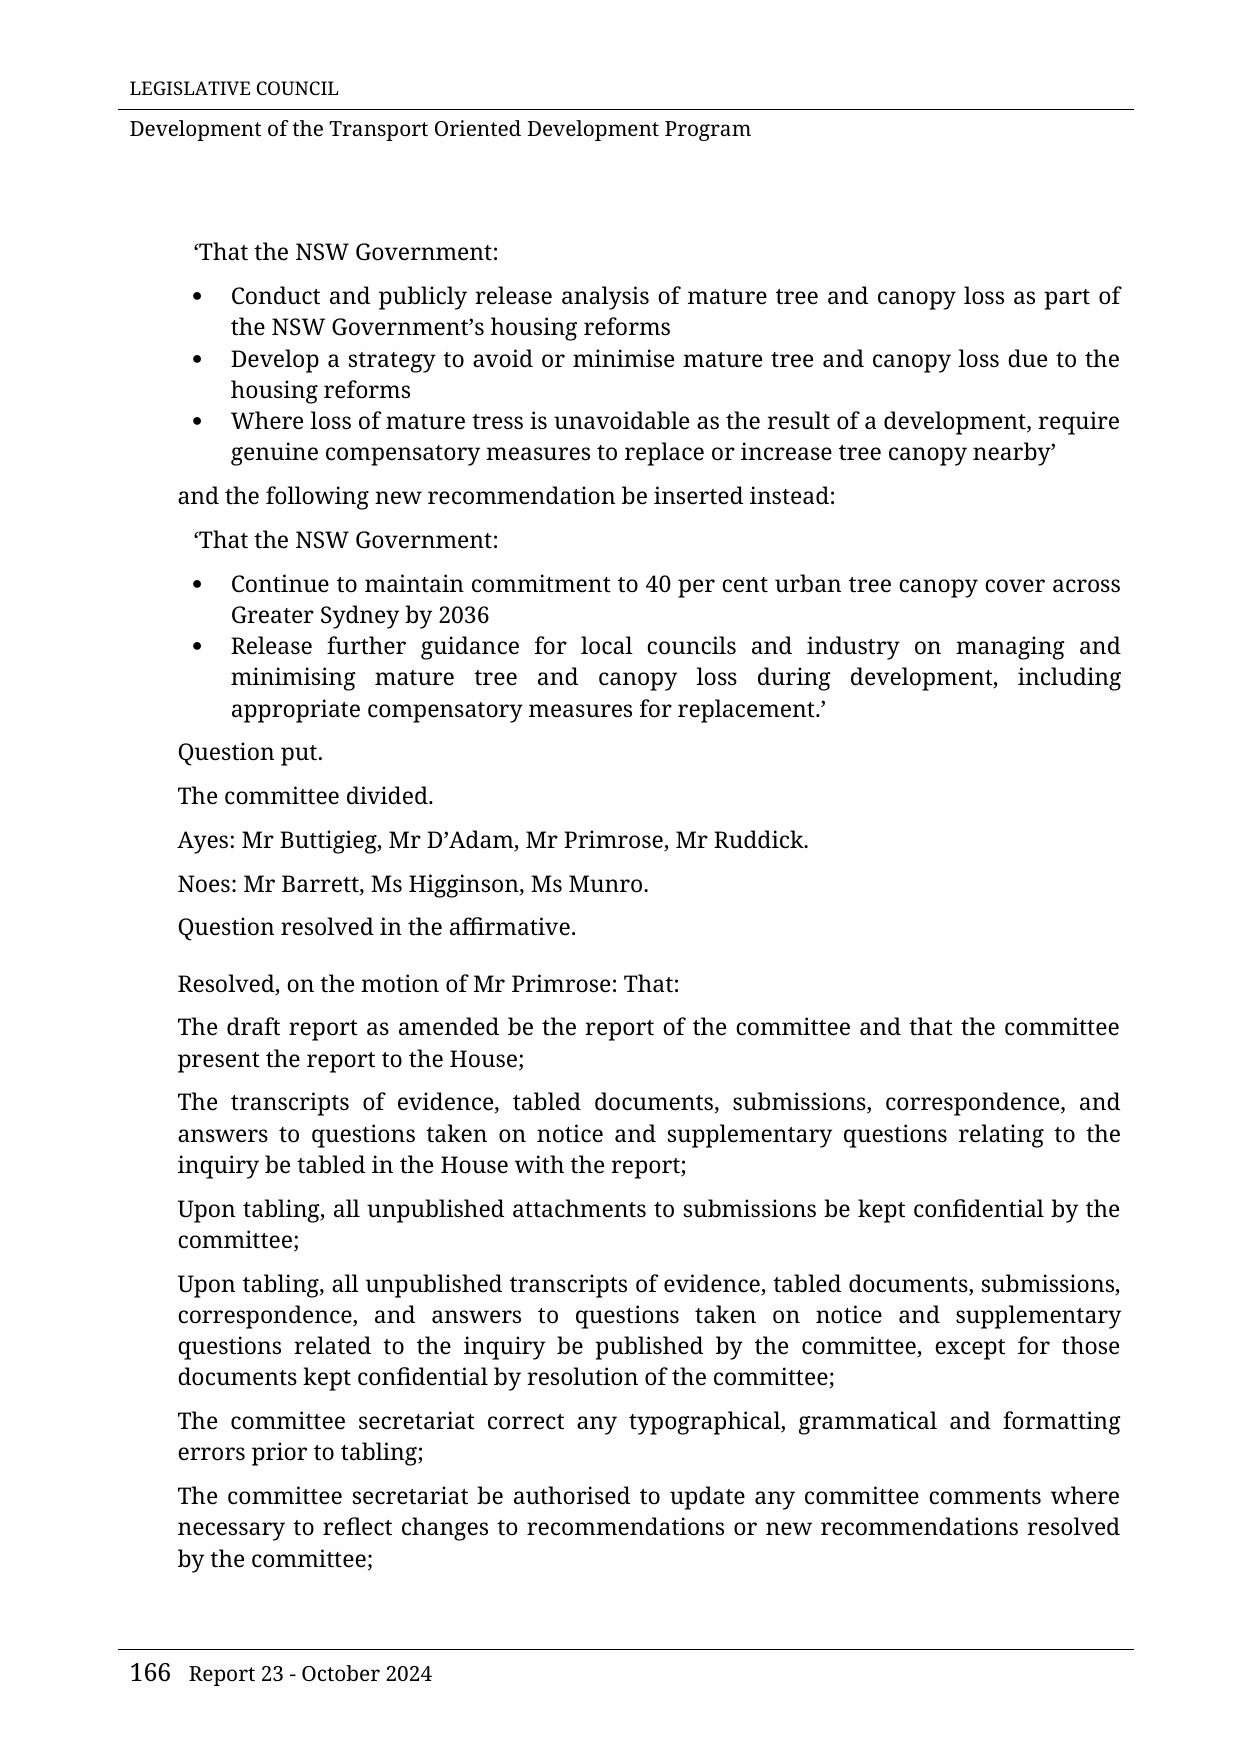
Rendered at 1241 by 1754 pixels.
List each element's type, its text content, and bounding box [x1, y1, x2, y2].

text Noes: Mr Barrett, Ms Higginson, Ms Munro. [177, 867, 1122, 899]
list Develop a strategy to avoid or minimise mature tree and canopy loss due to the housing reforms [193, 342, 1122, 405]
text Resolved, on the motion of Mr Primrose: That: [177, 967, 1122, 999]
text The transcripts of evidence, tabled documents, submissions, correspondence, and answers to questions taken on notice and supplementary questions relating to the inquiry be tabled in the House with the report; [177, 1086, 1122, 1180]
list Release further guidance for local councils and industry on managing and minimising mature tree and canopy loss during development, including appropriate compensatory measures for replacement.’ [193, 630, 1122, 724]
text Ayes: Mr Buttigieg, Mr D’Adam, Mr Primrose, Mr Ruddick. [177, 824, 1122, 855]
text ‘That the NSW Government: [177, 524, 1122, 555]
text The committee secretariat correct any typographical, grammatical and formatting errors prior to tabling; [177, 1405, 1122, 1467]
text Question put. [177, 736, 1122, 767]
text Upon tabling, all unpublished attachments to submissions be kept confidential by the committee; [177, 1192, 1122, 1255]
text The committee divided. [177, 780, 1122, 811]
list Continue to maintain commitment to 40 per cent urban tree canopy cover across Greater Sydney by 2036 [193, 567, 1122, 630]
text The draft report as amended be the report of the committee and that the committee present the report to the House; [177, 1011, 1122, 1074]
list Conduct and publicly release analysis of mature tree and canopy loss as part of the NSW Government’s housing reforms [193, 280, 1122, 342]
text The committee secretariat be authorised to update any committee comments where necessary to reflect changes to recommendations or new recommendations resolved by the committee; [177, 1480, 1122, 1574]
list Where loss of mature tress is unavoidable as the result of a development, require genuine compensatory measures to replace or increase tree canopy nearby’ [193, 405, 1122, 467]
text ‘That the NSW Government: [177, 236, 1122, 267]
text and the following new recommendation be inserted instead: [177, 480, 1122, 511]
text Question resolved in the affirmative. [177, 911, 1122, 942]
text Upon tabling, all unpublished transcripts of evidence, tabled documents, submissions, correspondence, and answers to questions taken on notice and supplementary questions related to the inquiry be published by the committee, except for those documents kept confidential by resolution of the committee; [177, 1267, 1122, 1392]
